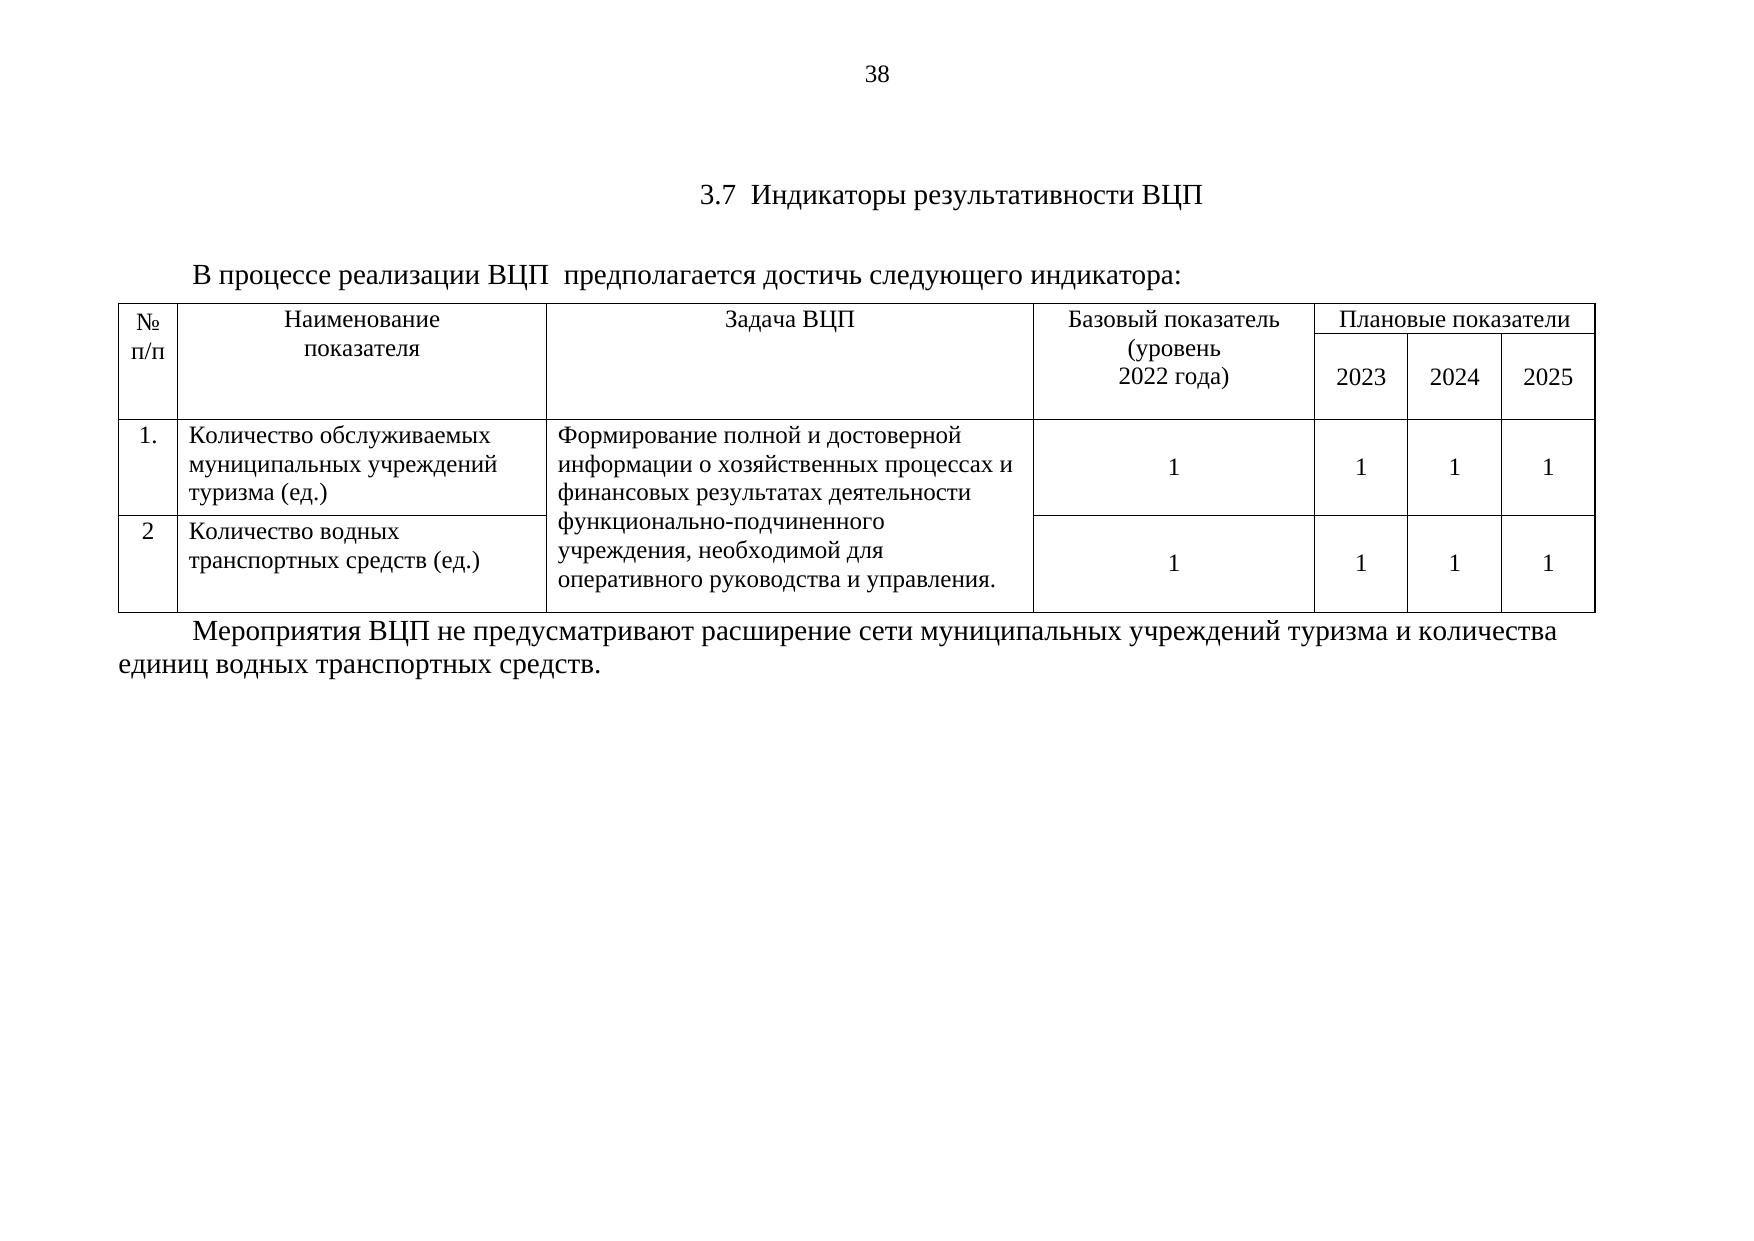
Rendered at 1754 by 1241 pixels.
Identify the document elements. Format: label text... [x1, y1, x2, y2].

table_cell 2025 [1502, 334, 1594, 419]
text В процессе реализации ВЦП предполагается достичь следующего индикатора: [192, 257, 1636, 290]
table_cell 1 [1315, 420, 1407, 515]
table_cell 1 [1408, 420, 1501, 515]
table_cell 2024 [1408, 334, 1501, 419]
table_cell 1 [1034, 516, 1314, 612]
table_cell Формирование полной и достоверной информации о хозяйственных процессах и финансовых результатах деятельности функционально-подчиненного учреждения, необходимой для оперативного руководства и управления. [547, 420, 1033, 612]
table_cell Количество обслуживаемых муниципальных учреждений туризма (ед.) [178, 420, 546, 515]
table_cell 1 [1502, 420, 1594, 515]
table_header Задача ВЦП [547, 304, 1033, 419]
table_cell Количество водных транспортных средств (ед.) [178, 516, 546, 612]
table_cell 2023 [1315, 334, 1407, 419]
text Мероприятия ВЦП не предусматривают расширение сети муниципальных учреждений туризма и количества единиц водных транспортных средств. [118, 613, 1636, 680]
table_header Плановые показатели [1315, 304, 1594, 333]
table_cell 1 [1315, 516, 1407, 612]
table_header Базовый показатель (уровень 2022 года) [1034, 304, 1314, 419]
table_cell 1. [119, 420, 177, 515]
table_header Наименование показателя [178, 304, 546, 419]
table_cell 2 [119, 516, 177, 612]
table_cell 1 [1502, 516, 1594, 612]
table_header № п/п [119, 304, 177, 419]
table_cell 1 [1408, 516, 1501, 612]
table_cell 1 [1034, 420, 1314, 515]
text 3.7 Индикаторы результативности ВЦП [267, 177, 1636, 211]
